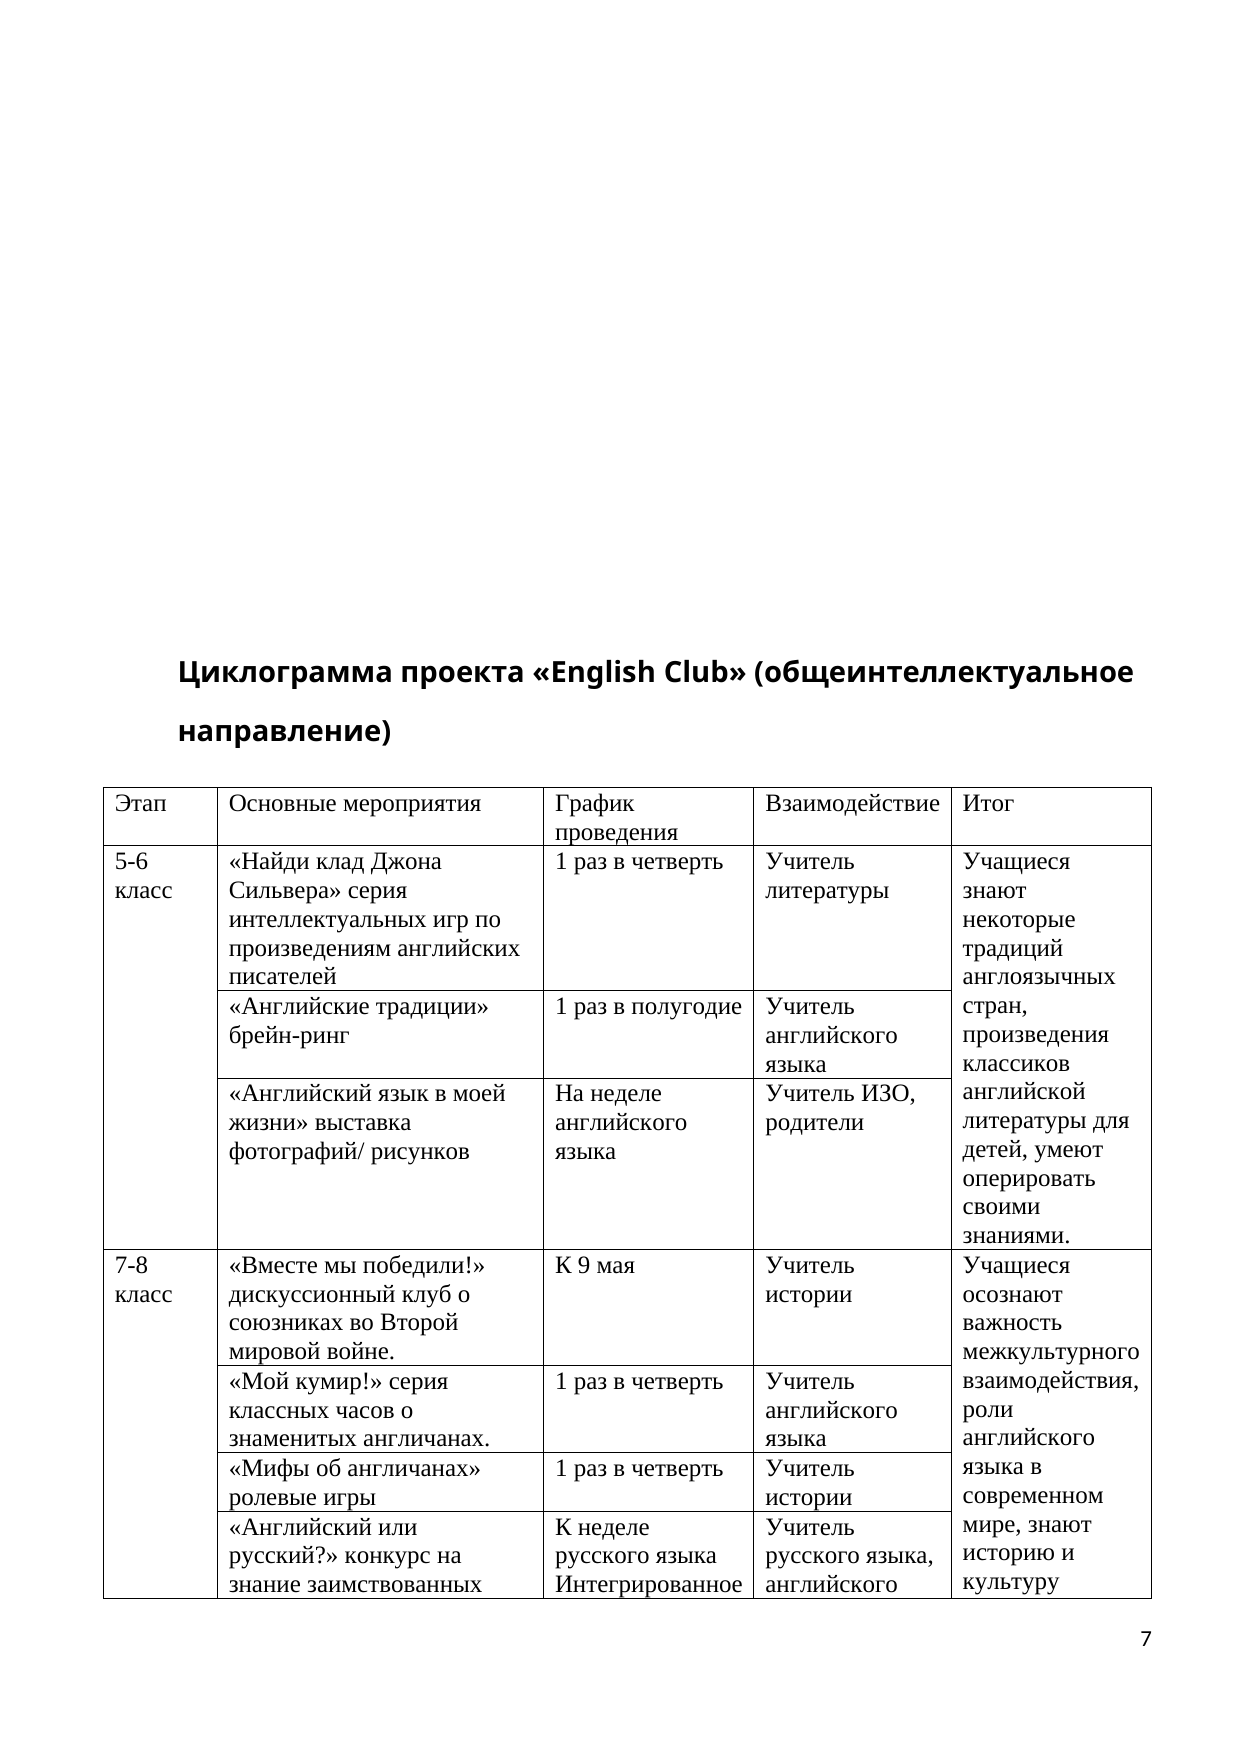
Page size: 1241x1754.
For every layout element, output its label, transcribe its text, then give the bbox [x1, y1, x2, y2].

table_cell 1 раз в четверть [544, 1453, 753, 1511]
table_cell 7-8 класс [104, 1250, 217, 1598]
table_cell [218, 1512, 543, 1598]
table_cell «Мифы об англичанах» ролевые игры [218, 1453, 543, 1511]
table_cell Учитель английского языка [754, 1366, 951, 1452]
table_header Итог [952, 788, 1151, 845]
table_cell 1 раз в четверть [544, 1366, 753, 1452]
table_cell На неделе английского языка [544, 1079, 753, 1249]
table_cell 5-6 класс [104, 846, 217, 1249]
table_header График проведения [544, 788, 753, 845]
table_cell Учитель английского языка [754, 991, 951, 1077]
table_header Основные мероприятия [218, 788, 543, 845]
table_cell «Английские традиции» брейн-ринг [218, 991, 543, 1077]
table_cell Учитель ИЗО, родители [754, 1079, 951, 1249]
table_cell «Мой кумир!» серия классных часов о знаменитых англичанах. [218, 1366, 543, 1452]
table_cell К 9 мая [544, 1250, 753, 1365]
text Циклограмма проекта «English Club» (общеинтеллектуальное направление) [177, 651, 1152, 750]
table_header Взаимодействие [754, 788, 951, 845]
table_cell 1 раз в полугодие [544, 991, 753, 1077]
table_cell «Английский язык в моей жизни» выставка фотографий/ рисунков [218, 1079, 543, 1249]
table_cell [544, 1512, 753, 1598]
table_cell «Вместе мы победили!» дискуссионный клуб о союзниках во Второй мировой войне. [218, 1250, 543, 1365]
table_cell Учащиеся знают некоторые традиций англоязычных стран, произведения классиков английской литературы для детей, умеют оперировать своими знаниями. [952, 846, 1151, 1249]
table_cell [754, 1512, 951, 1598]
table_cell Учитель истории [754, 1250, 951, 1365]
table_cell Учитель истории [754, 1453, 951, 1511]
table_cell 1 раз в четверть [544, 846, 753, 990]
table_cell Учащиеся осознают важность межкультурного взаимодействия, роли английского языка в современном мире, знают историю и культуру Англии, с интересом изучают английский язык. [952, 1250, 1151, 1598]
table_cell Учитель литературы [754, 846, 951, 990]
table_header Этап [104, 788, 217, 845]
table_cell «Найди клад Джона Сильвера» серия интеллектуальных игр по произведениям английских писателей [218, 846, 543, 990]
